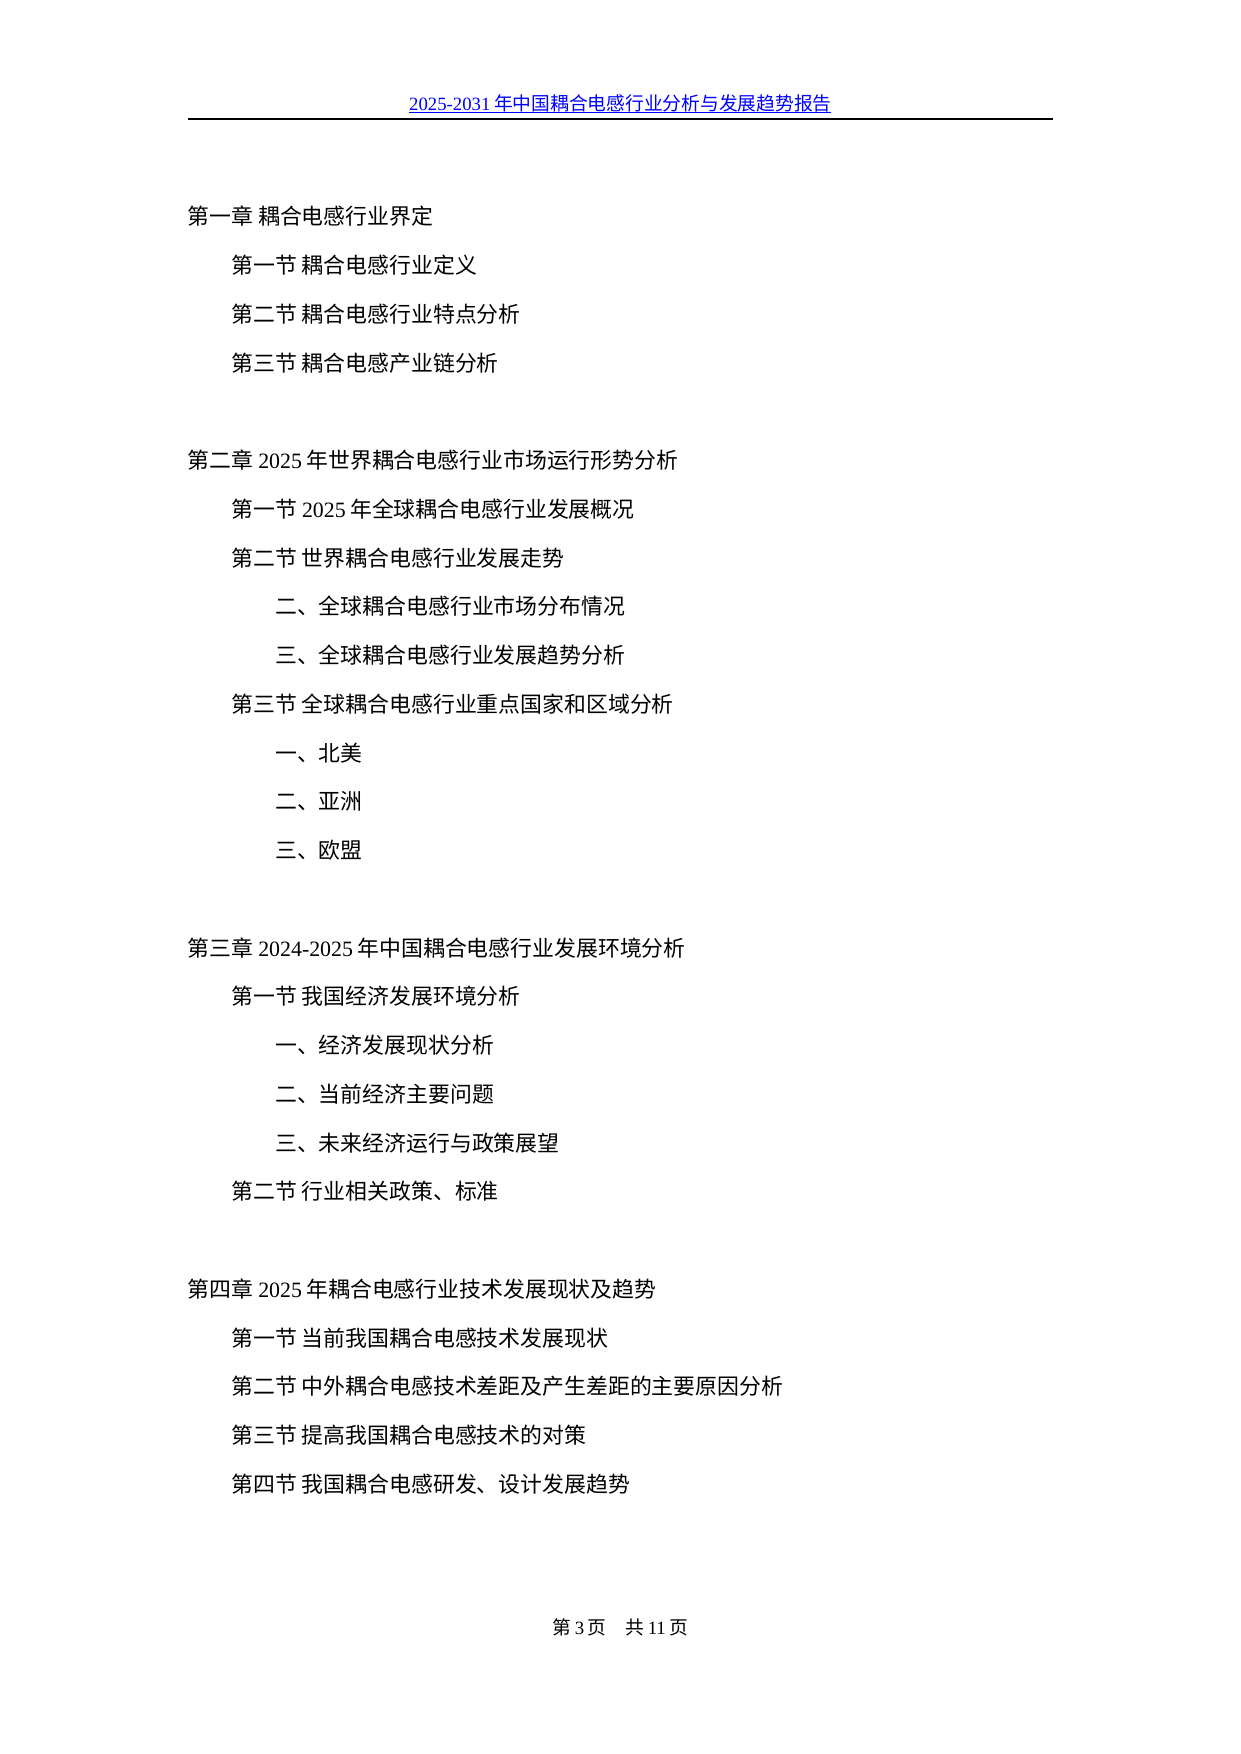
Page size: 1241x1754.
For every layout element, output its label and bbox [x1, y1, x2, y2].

text [187, 150, 1053, 1499]
